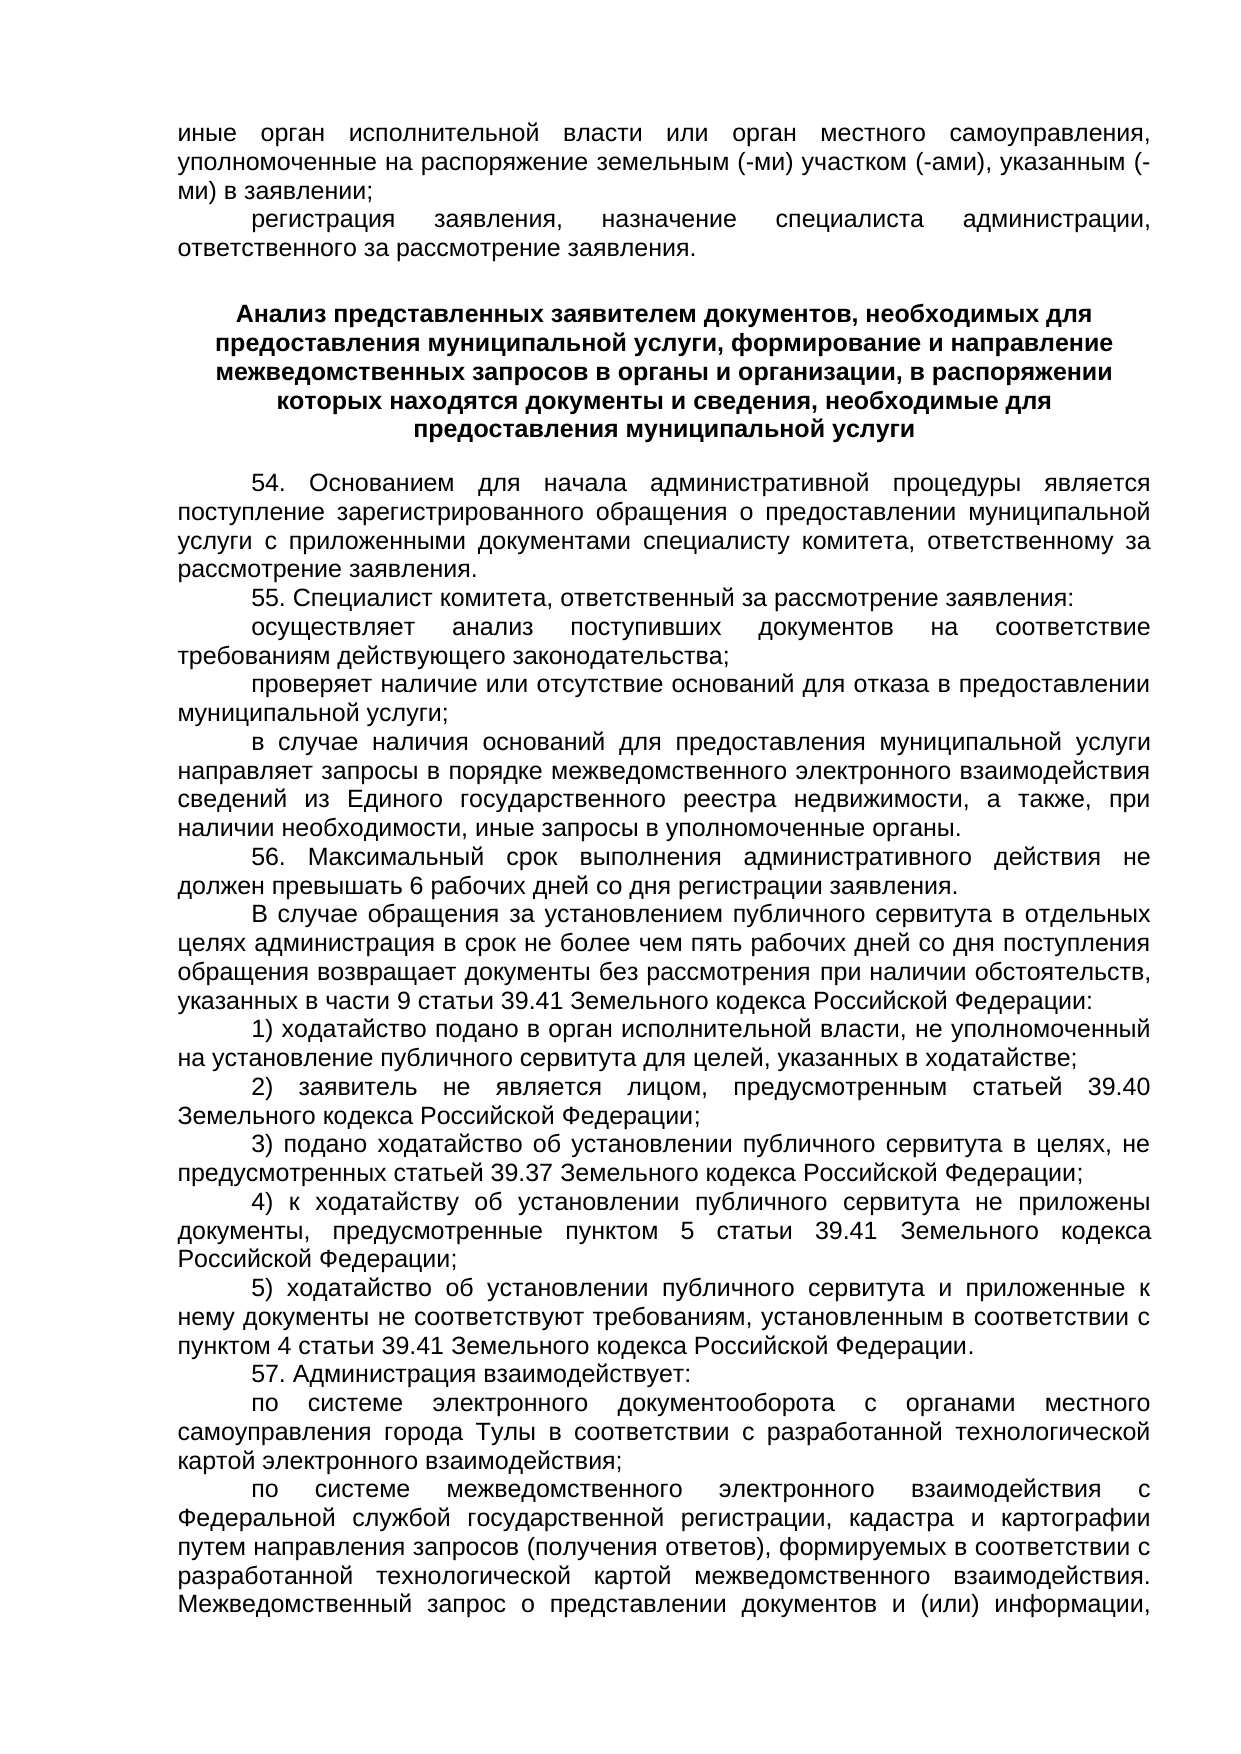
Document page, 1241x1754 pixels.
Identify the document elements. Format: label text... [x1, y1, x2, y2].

text в случае наличия оснований для предоставления муниципальной услуги направляет запросы в порядке межведомственного электронного взаимодействия сведений из Единого государственного реестра недвижимости, а также, при наличии необходимости, иные запросы в уполномоченные органы. [177, 727, 1152, 842]
text по системе электронного документооборота с органами местного самоуправления города Тулы в соответствии с разработанной технологической картой электронного взаимодействия; [177, 1388, 1152, 1474]
subtitle Анализ представленных заявителем документов, необходимых для предоставления муниципальной услуги, формирование и направление межведомственных запросов в органы и организации, в распоряжении которых находятся документы и сведения, необходимые для предоставления муниципальной услуги [177, 299, 1152, 443]
text 56. Максимальный срок выполнения административного действия не должен превышать 6 рабочих дней со дня регистрации заявления. [177, 842, 1152, 899]
text 55. Специалист комитета, ответственный за рассмотрение заявления: [177, 583, 1152, 612]
text проверяет наличие или отсутствие оснований для отказа в предоставлении муниципальной услуги; [177, 669, 1152, 727]
text 2) заявитель не является лицом, предусмотренным статьей 39.40 Земельного кодекса Российской Федерации; [177, 1072, 1152, 1129]
text В случае обращения за установлением публичного сервитута в отдельных целях администрация в срок не более чем пять рабочих дней со дня поступления обращения возвращает документы без рассмотрения при наличии обстоятельств, указанных в части 9 статьи 39.41 Земельного кодекса Российской Федерации: [177, 899, 1152, 1014]
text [177, 118, 1152, 204]
text 57. Администрация взаимодействует: [177, 1359, 1152, 1388]
text регистрация заявления, назначение специалиста администрации, ответственного за рассмотрение заявления. [177, 204, 1152, 262]
text 5) ходатайство об установлении публичного сервитута и приложенные к нему документы не соответствуют требованиям, установленным в соответствии с пунктом 4 статьи 39.41 Земельного кодекса Российской Федерации. [177, 1273, 1152, 1359]
text 54. Основанием для начала административной процедуры является поступление зарегистрированного обращения о предоставлении муниципальной услуги с приложенными документами специалисту комитета, ответственному за рассмотрение заявления. [177, 468, 1152, 583]
text осуществляет анализ поступивших документов на соответствие требованиям действующего законодательства; [177, 612, 1152, 669]
text 1) ходатайство подано в орган исполнительной власти, не уполномоченный на установление публичного сервитута для целей, указанных в ходатайстве; [177, 1014, 1152, 1072]
text 4) к ходатайству об установлении публичного сервитута не приложены документы, предусмотренные пунктом 5 статьи 39.41 Земельного кодекса Российской Федерации; [177, 1187, 1152, 1273]
text 3) подано ходатайство об установлении публичного сервитута в целях, не предусмотренных статьей 39.37 Земельного кодекса Российской Федерации; [177, 1129, 1152, 1187]
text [177, 1474, 1152, 1618]
